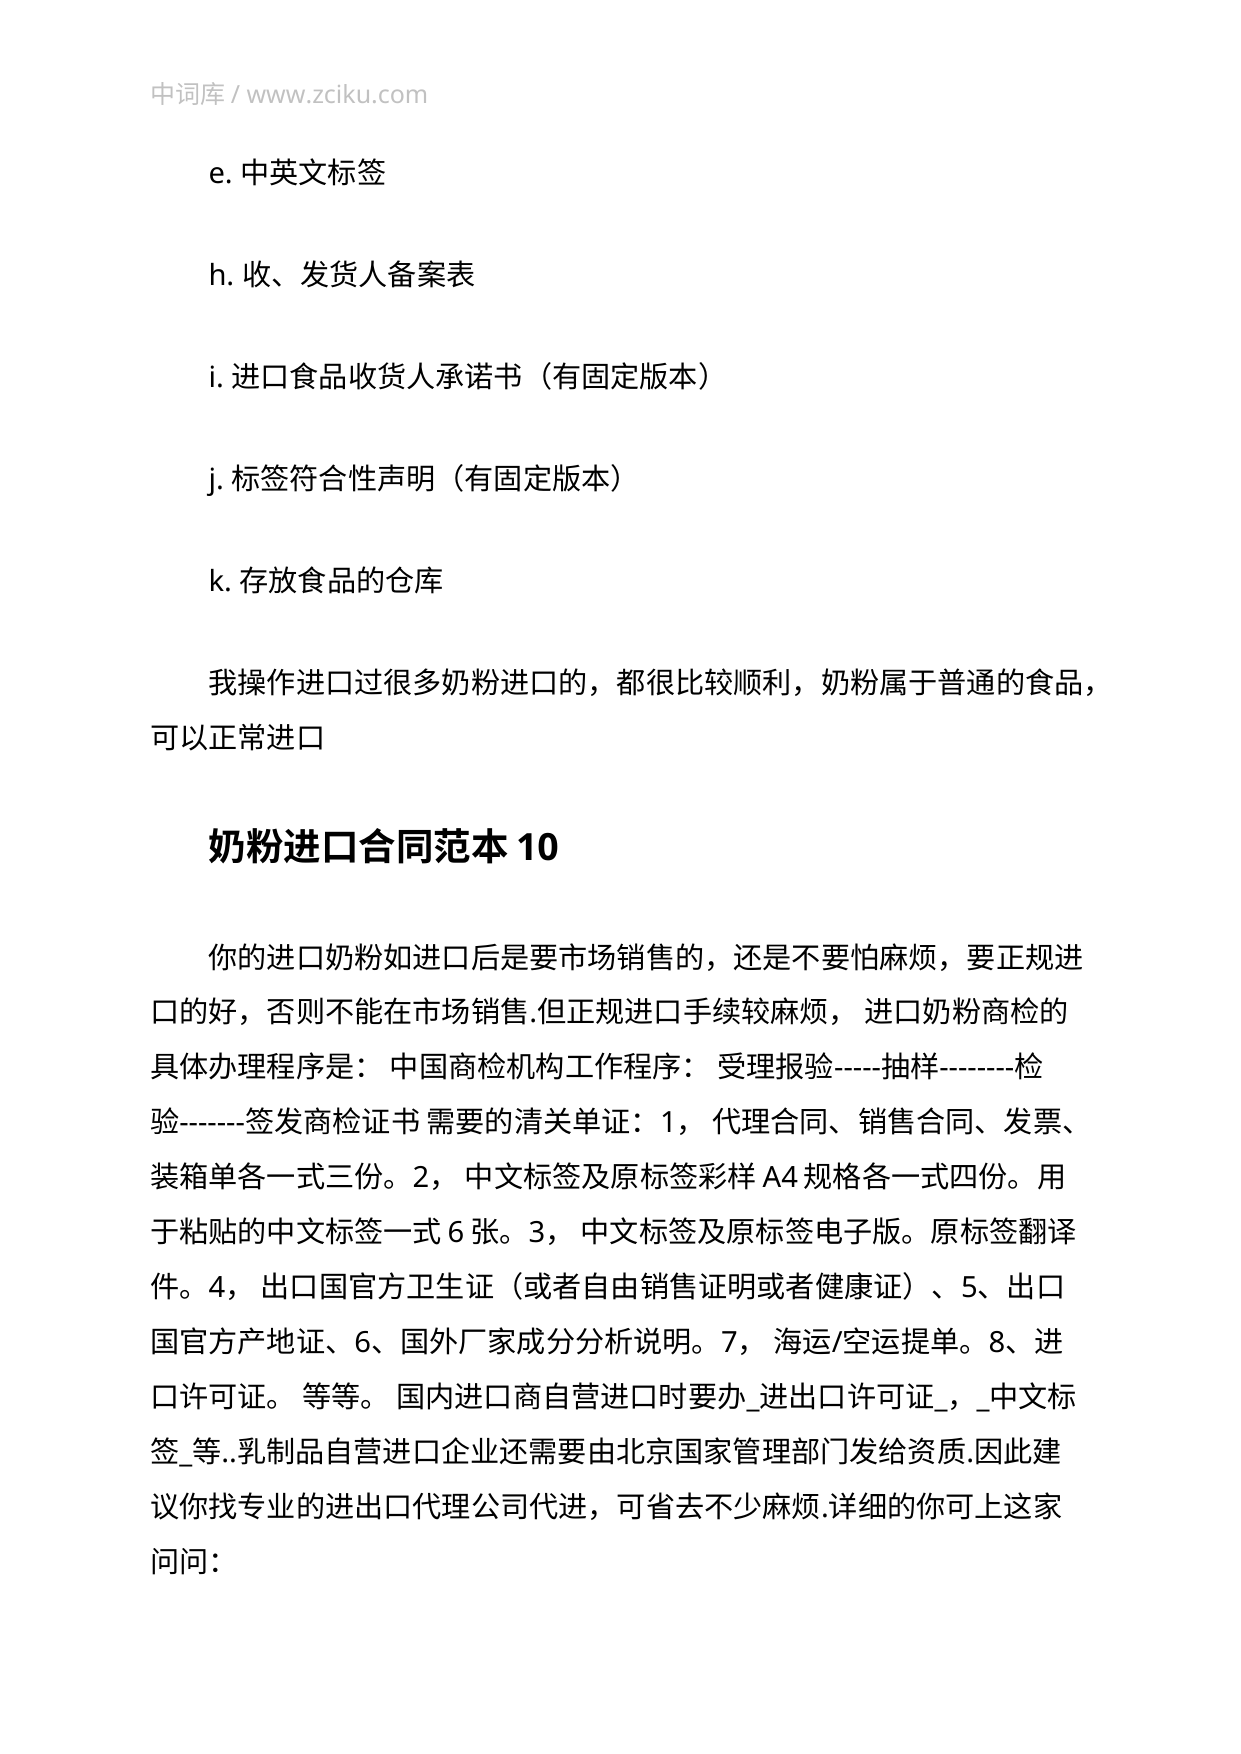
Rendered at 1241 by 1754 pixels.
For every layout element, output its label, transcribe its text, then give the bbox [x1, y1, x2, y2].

text j. 标签符合性声明（有固定版本） [150, 456, 1090, 498]
text h. 收、发货人备案表 [150, 252, 1090, 294]
text e. 中英文标签 [150, 150, 1090, 192]
text 奶粉进口合同范本10 [150, 817, 1090, 871]
text k. 存放食品的仓库 [150, 558, 1090, 600]
text 你的进口奶粉如进口后是要市场销售的，还是不要怕麻烦，要正规进口的好，否则不能在市场销售.但正规进口手续较麻烦， 进口奶粉商检的具体办理程序是： 中国商检机构工作程序： 受理报验-----抽样--------检验-------签发商检证书 需要的清关单证：1， 代理合同、销售合同、发票、装箱单各一式三份。2， 中文标签及原标签彩样A4规格各一式四份。用于粘贴的中文标签一式6张。3， 中文标签及原标签电子版。原标签翻译件。4， 出口国官方卫生证（或者自由销售证明或者健康证）、5、出口国官方产地证、6、国外厂家成分分析说明。7， 海运/空运提单。8、进口许可证。 等等。 国内进口商自营进口时要办_进出口许可证_，_中文标签_等..乳制品自营进口企业还需要由北京国家管理部门发给资质.因此建议你找专业的进出口代理公司代进，可省去不少麻烦.详细的你可上这家问问： [150, 934, 1090, 1581]
text i. 进口食品收货人承诺书（有固定版本） [150, 354, 1090, 396]
text 我操作进口过很多奶粉进口的，都很比较顺利，奶粉属于普通的食品，可以正常进口 [150, 660, 1090, 757]
